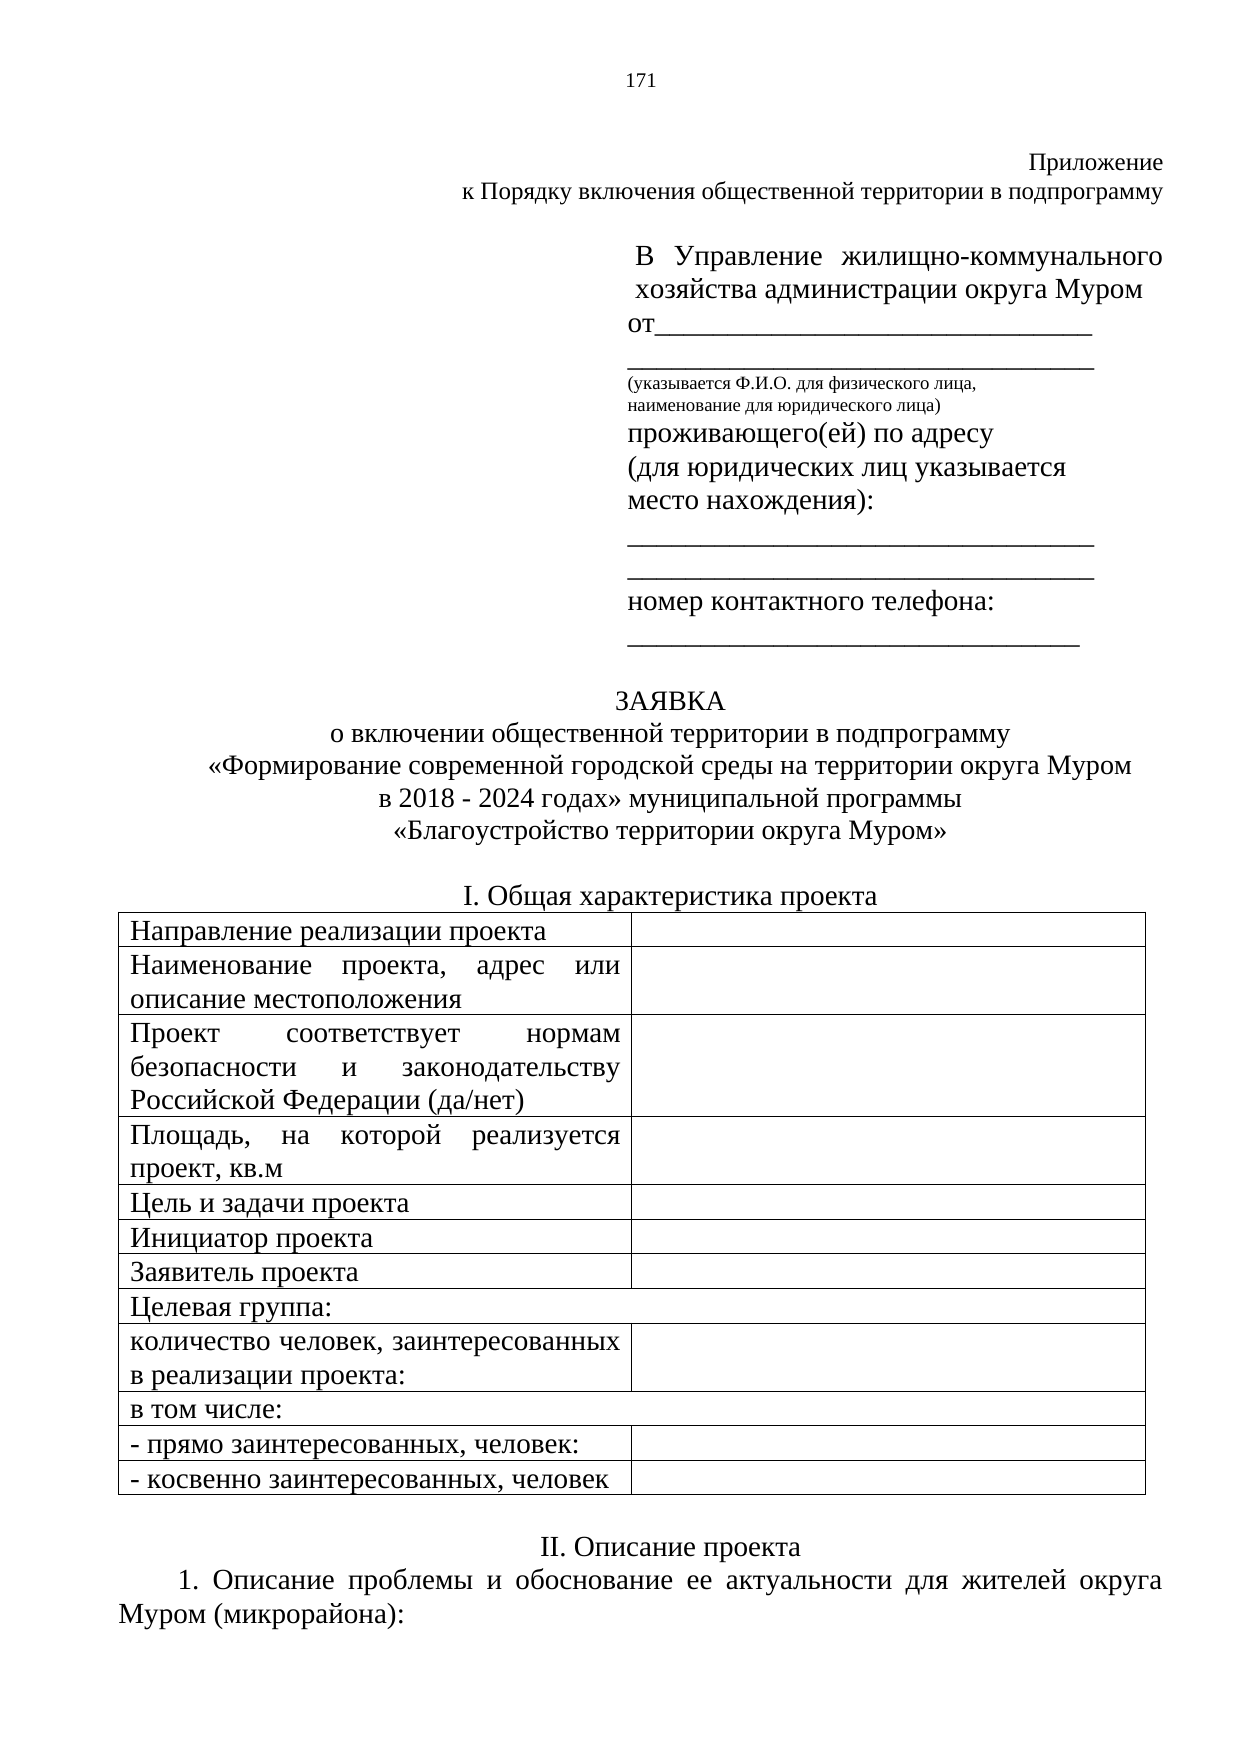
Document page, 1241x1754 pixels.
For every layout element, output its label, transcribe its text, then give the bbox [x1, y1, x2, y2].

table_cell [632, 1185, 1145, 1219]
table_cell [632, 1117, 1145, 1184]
text (указывается Ф.И.О. для физического лица, [568, 372, 1163, 394]
text 1. Описание проблемы и обоснование ее актуальности для жителей округа Муром (микрорайона): [118, 1562, 1163, 1629]
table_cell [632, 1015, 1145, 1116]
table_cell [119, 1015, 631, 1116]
text ЗАЯВКА [118, 684, 1163, 716]
text (для юридических лиц указывается [568, 449, 1163, 482]
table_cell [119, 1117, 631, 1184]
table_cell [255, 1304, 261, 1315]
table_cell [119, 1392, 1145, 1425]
text II. Описание проекта [118, 1529, 1163, 1562]
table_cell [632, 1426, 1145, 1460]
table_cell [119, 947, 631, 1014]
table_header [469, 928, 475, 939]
text наименование для юридического лица) [568, 394, 1163, 415]
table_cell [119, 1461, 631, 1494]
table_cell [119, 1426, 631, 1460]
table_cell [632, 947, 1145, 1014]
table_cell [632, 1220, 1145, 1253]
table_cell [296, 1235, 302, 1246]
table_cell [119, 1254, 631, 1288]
text «Благоустройство территории округа Муром» [118, 813, 1163, 846]
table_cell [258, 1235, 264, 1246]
text проживающего(ей) по адресу [568, 415, 1163, 449]
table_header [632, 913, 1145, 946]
text в 2018 - 2024 годах» муниципальной программы [118, 781, 1163, 813]
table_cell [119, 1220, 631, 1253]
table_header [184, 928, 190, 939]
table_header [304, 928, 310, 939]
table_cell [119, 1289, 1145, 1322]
text место нахождения): [568, 482, 1163, 516]
text «Формирование современной городской среды на территории округа Муром [118, 748, 1163, 781]
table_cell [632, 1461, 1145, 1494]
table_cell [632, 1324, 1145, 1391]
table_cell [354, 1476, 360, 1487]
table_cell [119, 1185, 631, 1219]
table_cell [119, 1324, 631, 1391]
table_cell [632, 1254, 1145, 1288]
text номер контактного телефона: [568, 583, 1163, 617]
text ________________________________ [568, 516, 1163, 549]
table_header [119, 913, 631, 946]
text от______________________________ [568, 305, 1163, 339]
text о включении общественной территории в подпрограмму [118, 716, 1163, 748]
text _______________________________ [568, 617, 1163, 650]
text ________________________________ [568, 549, 1163, 583]
text к Порядку включения общественной территории в подпрограмму [118, 176, 1163, 204]
text В Управление жилищно-коммунального хозяйства администрации округа Муром [635, 238, 1163, 305]
text Приложение [118, 147, 1163, 176]
text I. Общая характеристика проекта [118, 878, 1163, 912]
text ________________________________ [568, 339, 1163, 372]
